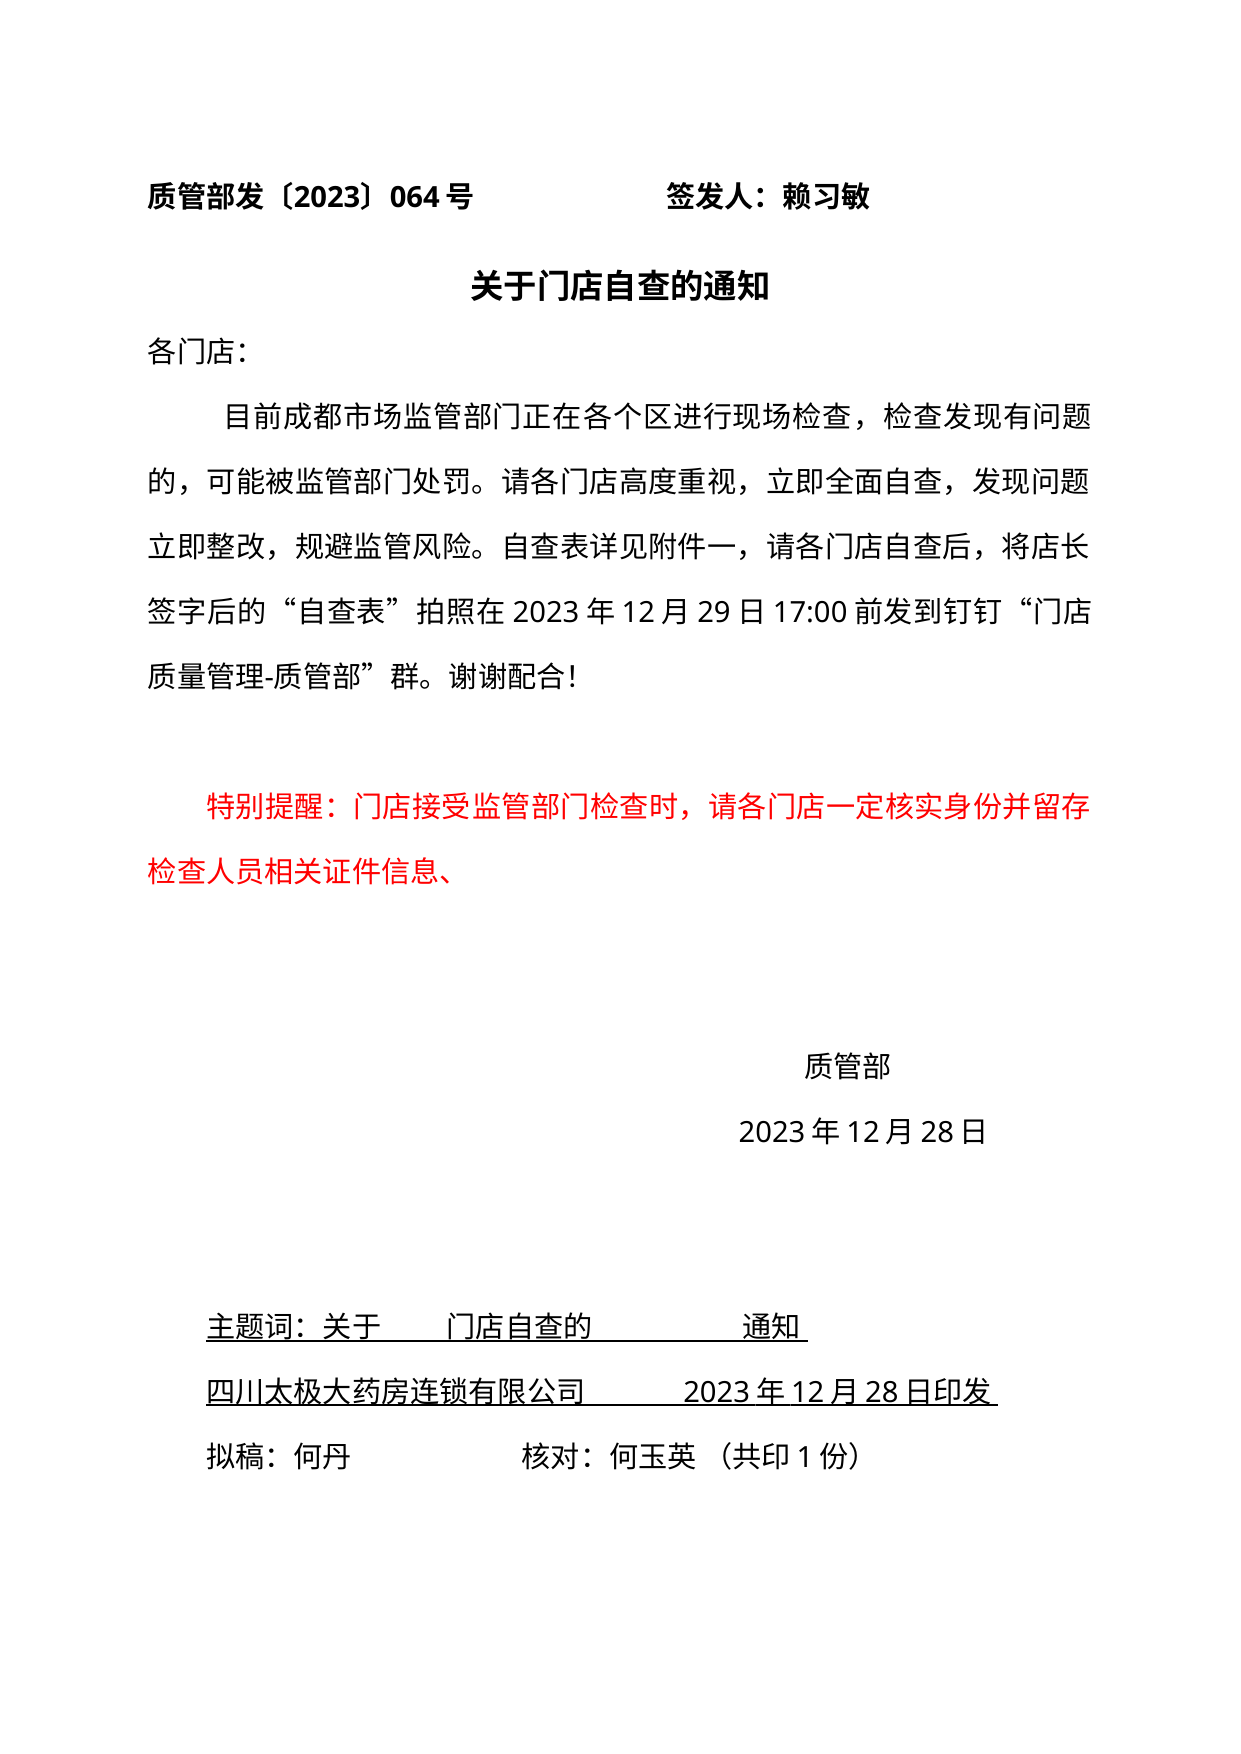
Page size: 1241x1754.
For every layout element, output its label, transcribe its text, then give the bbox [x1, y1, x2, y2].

text 质管部发〔2023〕064号 签发人：赖习敏 [148, 162, 1092, 227]
text 四川太极大药房连锁有限公司 2023年12月28日印发 [148, 1357, 1092, 1422]
text 目前成都市场监管部门正在各个区进行现场检查，检查发现有问题的，可能被监管部门处罚。请各门店高度重视，立即全面自查，发现问题立即整改，规避监管风险。自查表详见附件一，请各门店自查后，将店长签字后的“自查表”拍照在2023年12月29日17:00前发到钉钉“门店质量管理-质管部”群。谢谢配合！ [148, 382, 1092, 707]
text 主题词：关于 门店自查的 通知 [148, 1292, 1092, 1357]
text 关于门店自查的通知 [148, 252, 1092, 317]
text 拟稿：何丹 核对：何玉英 （共印1份） [148, 1422, 1092, 1487]
text 质管部 [148, 1032, 1092, 1097]
text 各门店： [148, 317, 1092, 382]
text 2023年12月28日 [148, 1097, 1092, 1162]
text 特别提醒：门店接受监管部门检查时，请各门店一定核实身份并留存检查人员相关证件信息、 [148, 772, 1092, 902]
